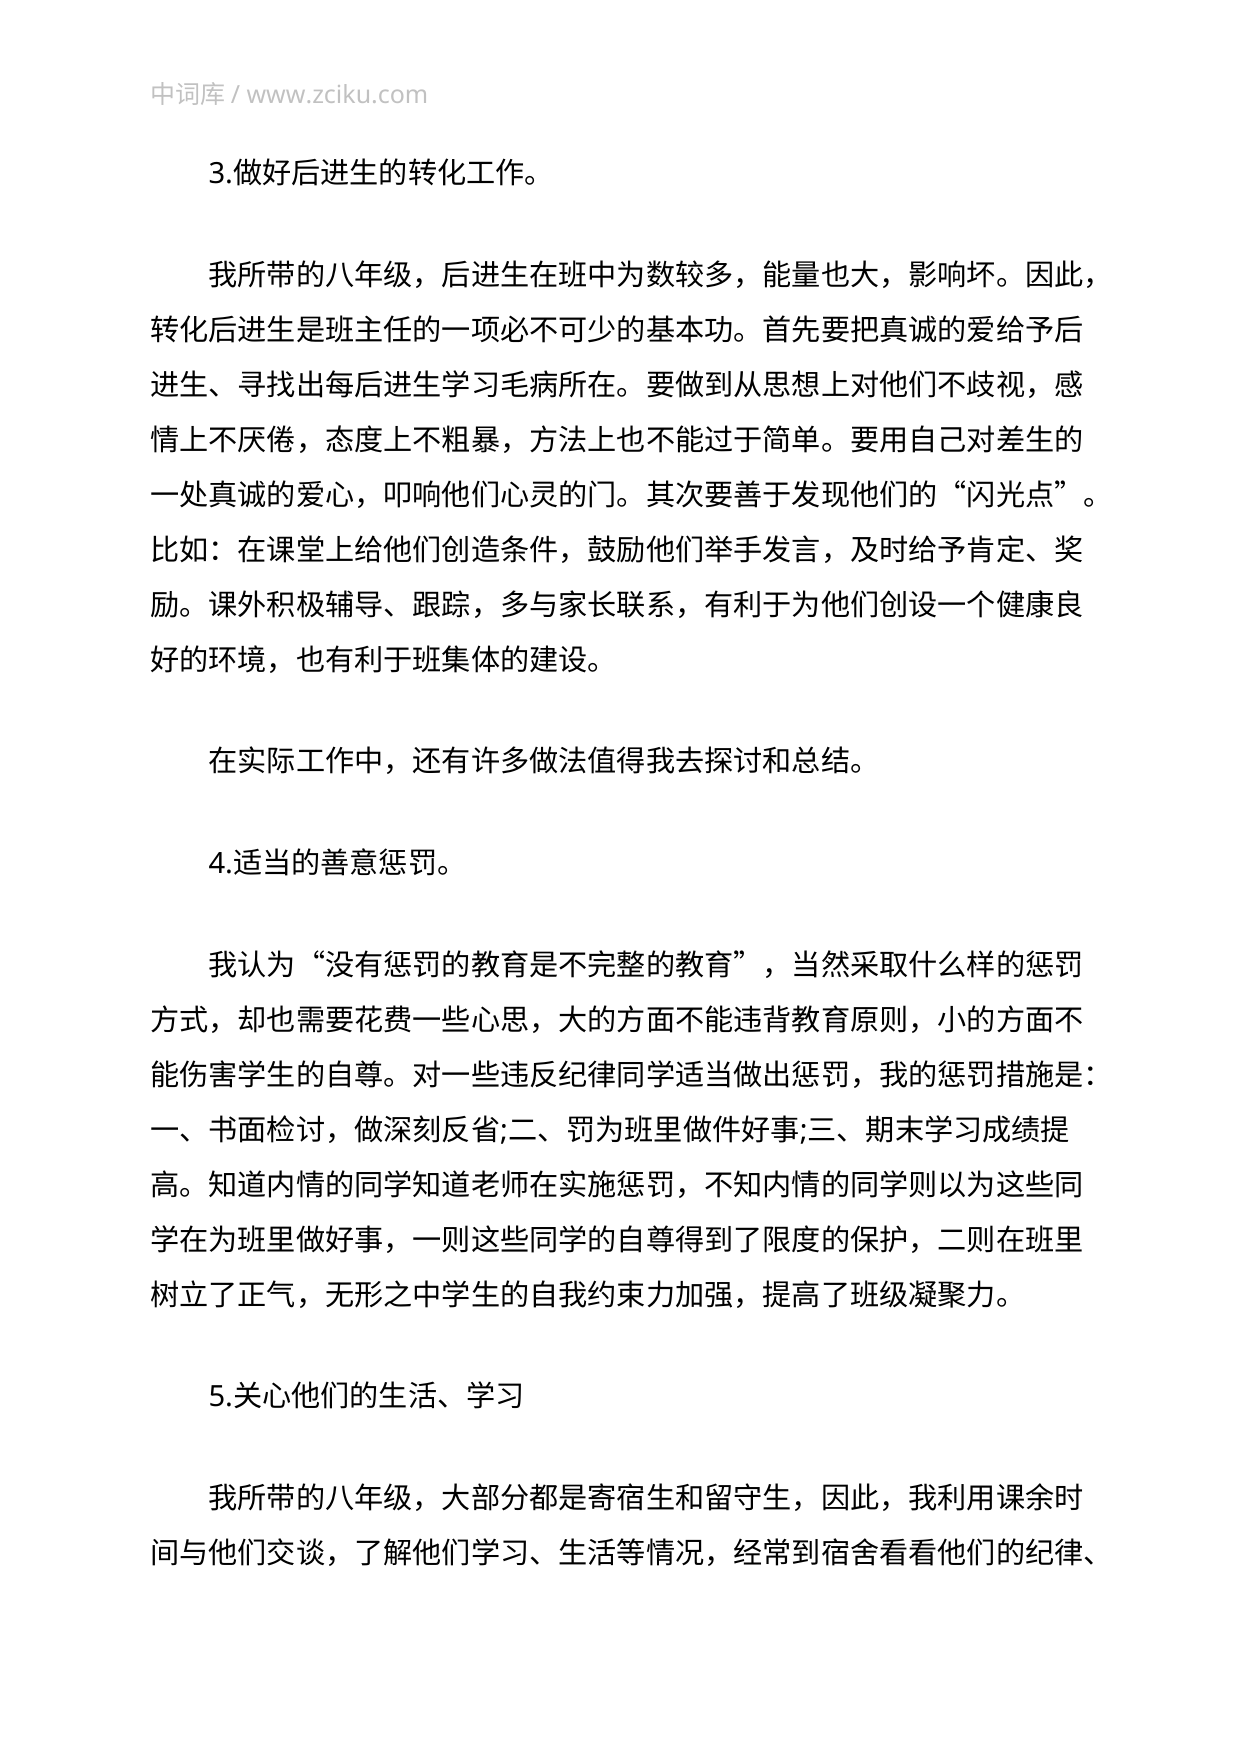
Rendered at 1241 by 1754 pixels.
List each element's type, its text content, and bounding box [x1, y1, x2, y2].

text 我所带的八年级，后进生在班中为数较多，能量也大，影响坏。因此，转化后进生是班主任的一项必不可少的基本功。首先要把真诚的爱给予后进生、寻找出每后进生学习毛病所在。要做到从思想上对他们不歧视，感情上不厌倦，态度上不粗暴，方法上也不能过于简单。要用自己对差生的一处真诚的爱心，叩响他们心灵的门。其次要善于发现他们的“闪光点”。比如：在课堂上给他们创造条件，鼓励他们举手发言，及时给予肯定、奖励。课外积极辅导、跟踪，多与家长联系，有利于为他们创设一个健康良好的环境，也有利于班集体的建设。 [150, 252, 1090, 678]
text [150, 1475, 1090, 1572]
text 5.关心他们的生活、学习 [150, 1373, 1090, 1415]
text 3.做好后进生的转化工作。 [150, 150, 1090, 192]
text 在实际工作中，还有许多做法值得我去探讨和总结。 [150, 738, 1090, 780]
text 4.适当的善意惩罚。 [150, 840, 1090, 882]
text 我认为“没有惩罚的教育是不完整的教育”，当然采取什么样的惩罚方式，却也需要花费一些心思，大的方面不能违背教育原则，小的方面不能伤害学生的自尊。对一些违反纪律同学适当做出惩罚，我的惩罚措施是：一、书面检讨，做深刻反省;二、罚为班里做件好事;三、期末学习成绩提高。知道内情的同学知道老师在实施惩罚，不知内情的同学则以为这些同学在为班里做好事，一则这些同学的自尊得到了限度的保护，二则在班里树立了正气，无形之中学生的自我约束力加强，提高了班级凝聚力。 [150, 942, 1090, 1313]
